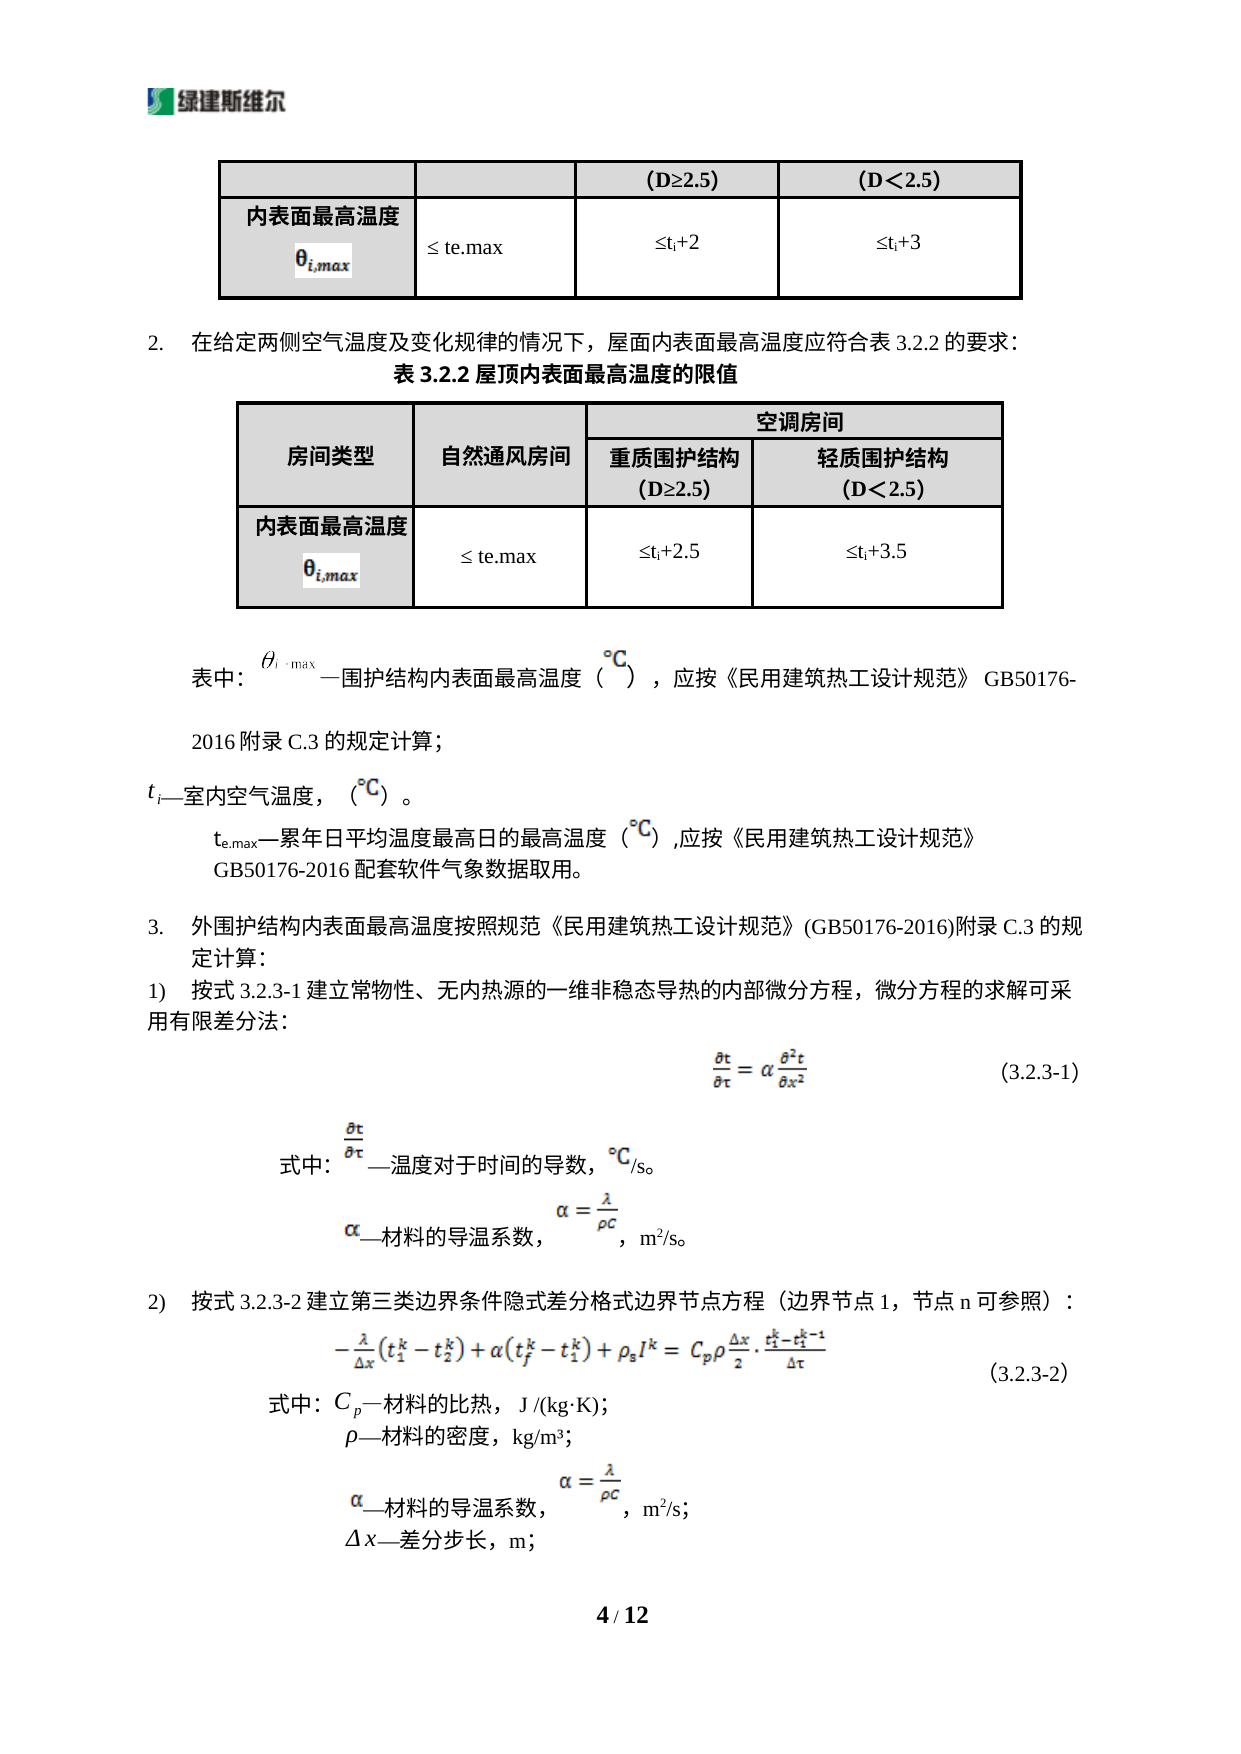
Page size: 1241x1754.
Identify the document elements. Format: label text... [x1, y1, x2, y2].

table_header 房间类型 [239, 405, 412, 505]
table_cell ≤ti+3.5 [754, 508, 1001, 606]
picture [147, 88, 289, 115]
picture [295, 243, 352, 278]
table_cell 重质围护结构 （D≥2.5） [588, 440, 751, 505]
table_cell ≤ti+2.5 [588, 508, 751, 606]
picture [344, 1212, 360, 1246]
picture [344, 1107, 363, 1174]
picture [713, 1035, 807, 1102]
table_cell 内表面最高温度 [239, 508, 412, 606]
table_cell 轻质围护结构 （D＜2.5） [780, 163, 1019, 196]
table_cell ≤ti+2 [577, 199, 777, 296]
text 表3.2.2 屋顶内表面最高温度的限值 [191, 356, 939, 389]
picture [629, 812, 652, 846]
table_cell ≤ te.max [417, 199, 574, 296]
picture [608, 1140, 631, 1174]
table_cell 轻质围护结构 （D＜2.5） [754, 440, 1001, 505]
picture [334, 1315, 976, 1381]
text （3.2.3-1） [191, 1036, 1092, 1108]
picture [357, 771, 380, 805]
text —材料的导温系数，，m2/s； [191, 1451, 1092, 1523]
list 在给定两侧空气温度及变化规律的情况下，屋面内表面最高温度应符合表3.2.2的要求： [148, 325, 1092, 356]
text 表中：—围护结构内表面最高温度（），应按《民用建筑热工设计规范》 GB50176-2016附录C.3 的规定计算； [191, 641, 1092, 771]
picture [556, 1179, 618, 1246]
text —室内空气温度，（）。 [148, 771, 1092, 813]
text te.max—累年日平均温度最高日的最高温度（）,应按《民用建筑热工设计规范》 [148, 813, 1092, 852]
table_header 自然通风房间 [415, 405, 585, 505]
table_cell 内表面最高温度 [221, 199, 414, 296]
table_cell ≤ti+3 [780, 199, 1019, 296]
text —材料的导温系数，，m2/s。 [191, 1180, 1092, 1252]
picture [257, 1482, 363, 1517]
list 外围护结构内表面最高温度按照规范《民用建筑热工设计规范》(GB50176-2016)附录C.3 的规定计算： [148, 909, 1092, 973]
text 式中：—材料的比热， J /(kg·K)； [191, 1387, 1092, 1419]
text GB50176-2016配套软件气象数据取用。 [148, 852, 1092, 884]
text —差分步长，m； [191, 1523, 1092, 1554]
text 式中： —温度对于时间的导数，/s。 [191, 1108, 1092, 1180]
picture [303, 553, 360, 588]
text —材料的密度，kg/m³； [148, 1419, 1092, 1451]
list 按式3.2.3-1建立常物性、无内热源的一维非稳态导热的内部微分方程，微分方程的求解可采用有限差分法： [148, 973, 1092, 1036]
table_cell ≤ te.max [415, 508, 585, 606]
picture [603, 641, 626, 675]
table_cell 重质围护结构 （D≥2.5） [577, 163, 777, 196]
list 按式3.2.3-2建立第三类边界条件隐式差分格式边界节点方程（边界节点1，节点n 可参照）： [148, 1284, 1092, 1315]
table_header 空调房间 [588, 405, 1001, 437]
picture [559, 1450, 621, 1517]
